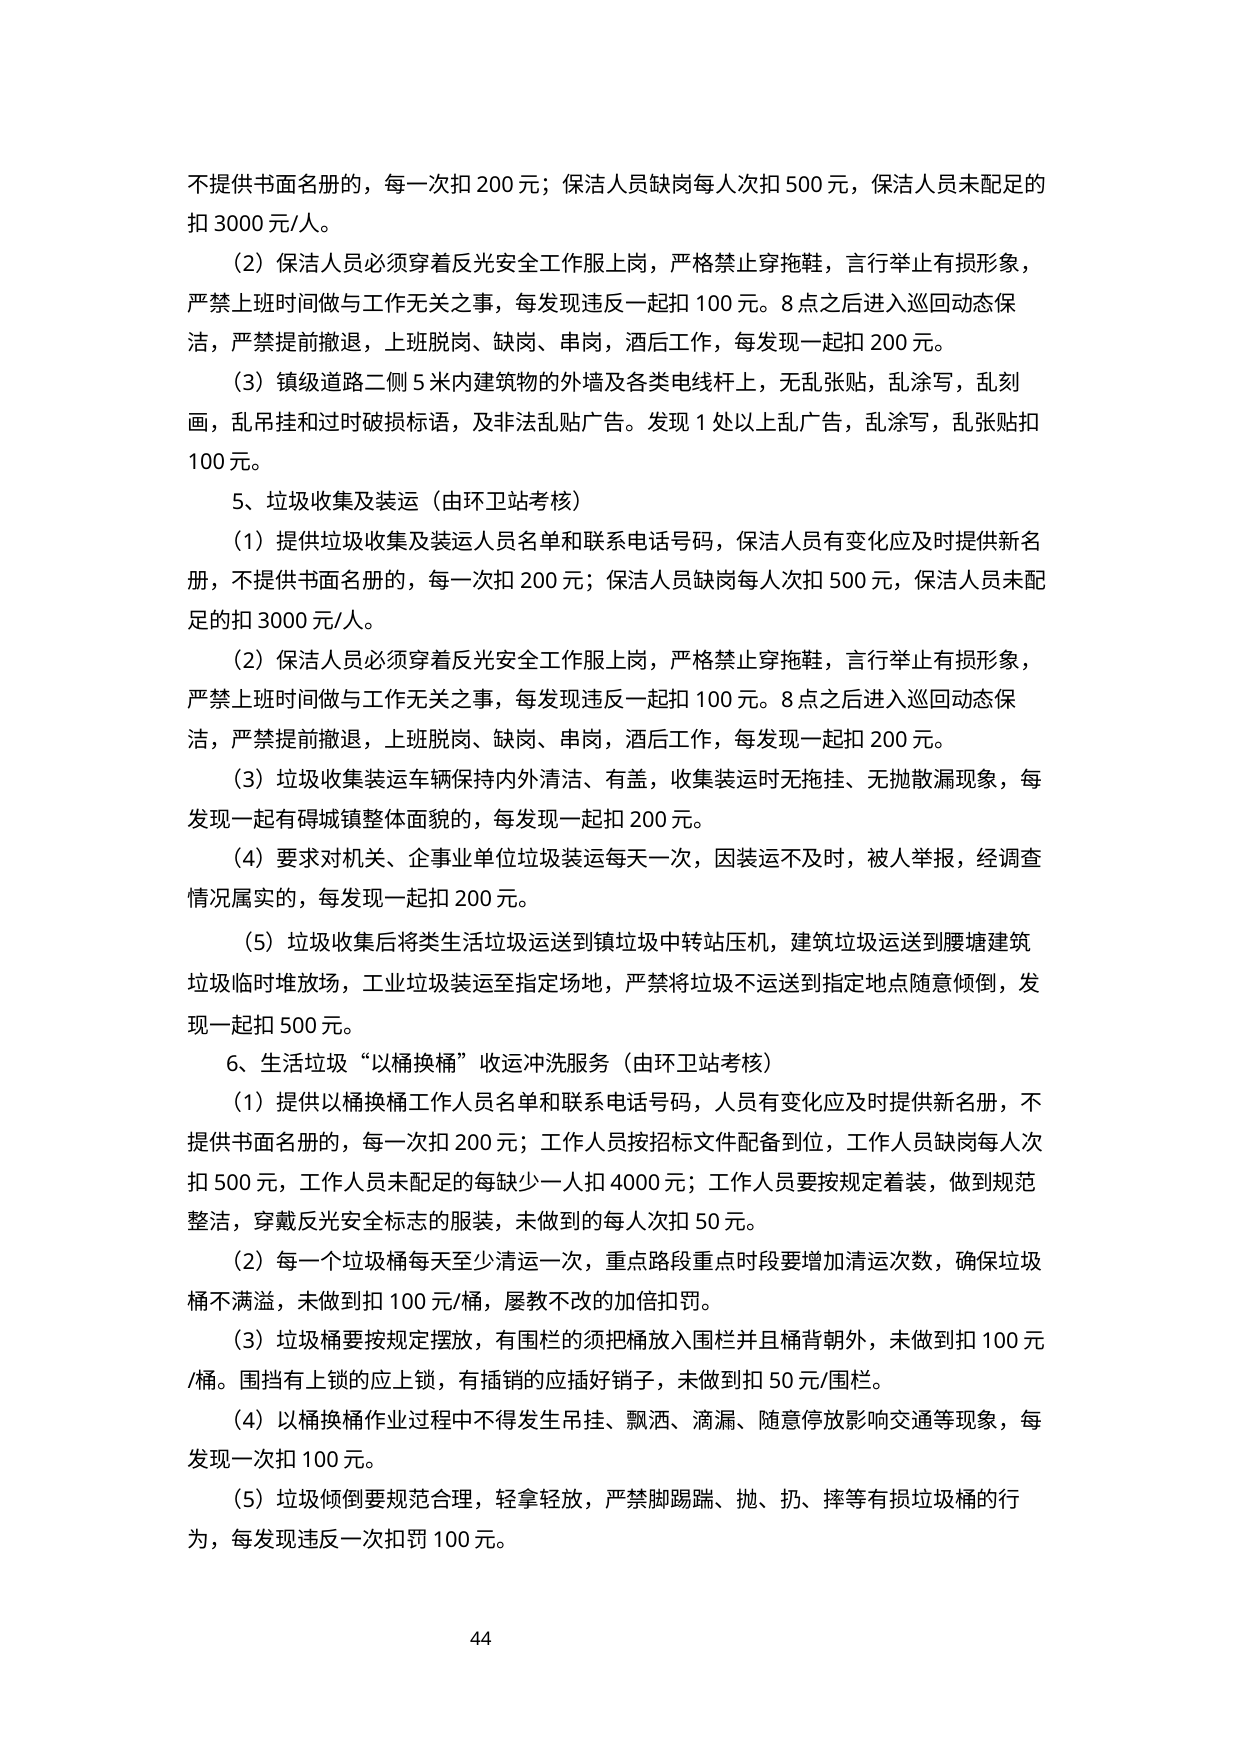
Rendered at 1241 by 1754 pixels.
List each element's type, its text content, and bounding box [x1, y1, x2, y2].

text （1）提供垃圾收集及装运人员名单和联系电话号码，保洁人员有变化应及时提供新名册，不提供书面名册的，每一次扣200元；保洁人员缺岗每人次扣500元，保洁人员未配足的扣3000元/人。 [187, 520, 1053, 639]
text （3）垃圾桶要按规定摆放，有围栏的须把桶放入围栏并且桶背朝外，未做到扣100元/桶。围挡有上锁的应上锁，有插销的应插好销子，未做到扣50元/围栏。 [187, 1319, 1053, 1399]
text 5、垃圾收集及装运（由环卫站考核） [187, 480, 1053, 520]
text （5）垃圾收集后将类生活垃圾运送到镇垃圾中转站压机，建筑垃圾运送到腰塘建筑垃圾临时堆放场，工业垃圾装运至指定场地，严禁将垃圾不运送到指定地点随意倾倒，发现一起扣500元。 [187, 917, 1053, 1042]
text （1）提供以桶换桶工作人员名单和联系电话号码，人员有变化应及时提供新名册，不提供书面名册的，每一次扣200元；工作人员按招标文件配备到位，工作人员缺岗每人次扣500元，工作人员未配足的每缺少一人扣4000元；工作人员要按规定着装，做到规范整洁，穿戴反光安全标志的服装，未做到的每人次扣50元。 [187, 1081, 1053, 1240]
text （2）保洁人员必须穿着反光安全工作服上岗，严格禁止穿拖鞋，言行举止有损形象，严禁上班时间做与工作无关之事，每发现违反一起扣100元。8点之后进入巡回动态保洁，严禁提前撤退，上班脱岗、缺岗、串岗，酒后工作，每发现一起扣200元。 [187, 242, 1053, 361]
text 6、生活垃圾“以桶换桶”收运冲洗服务（由环卫站考核） [187, 1042, 1053, 1081]
text （2）每一个垃圾桶每天至少清运一次，重点路段重点时段要增加清运次数，确保垃圾桶不满溢，未做到扣100元/桶，屡教不改的加倍扣罚。 [187, 1240, 1053, 1319]
text （2）保洁人员必须穿着反光安全工作服上岗，严格禁止穿拖鞋，言行举止有损形象，严禁上班时间做与工作无关之事，每发现违反一起扣100元。8点之后进入巡回动态保洁，严禁提前撤退，上班脱岗、缺岗、串岗，酒后工作，每发现一起扣200元。 [187, 639, 1053, 758]
text （4）以桶换桶作业过程中不得发生吊挂、飘洒、滴漏、随意停放影响交通等现象，每发现一次扣100元。 [187, 1399, 1053, 1478]
text （3）垃圾收集装运车辆保持内外清洁、有盖，收集装运时无拖挂、无抛散漏现象，每发现一起有碍城镇整体面貌的，每发现一起扣200元。 [187, 758, 1053, 837]
text （4）要求对机关、企事业单位垃圾装运每天一次，因装运不及时，被人举报，经调查情况属实的，每发现一起扣200元。 [187, 837, 1053, 917]
text （3）镇级道路二侧5米内建筑物的外墙及各类电线杆上，无乱张贴，乱涂写，乱刻画，乱吊挂和过时破损标语，及非法乱贴广告。发现1处以上乱广告，乱涂写，乱张贴扣100元。 [187, 361, 1053, 480]
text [187, 163, 1053, 242]
text （5）垃圾倾倒要规范合理，轻拿轻放，严禁脚踢踹、抛、扔、摔等有损垃圾桶的行为，每发现违反一次扣罚100元。 [187, 1478, 1053, 1558]
